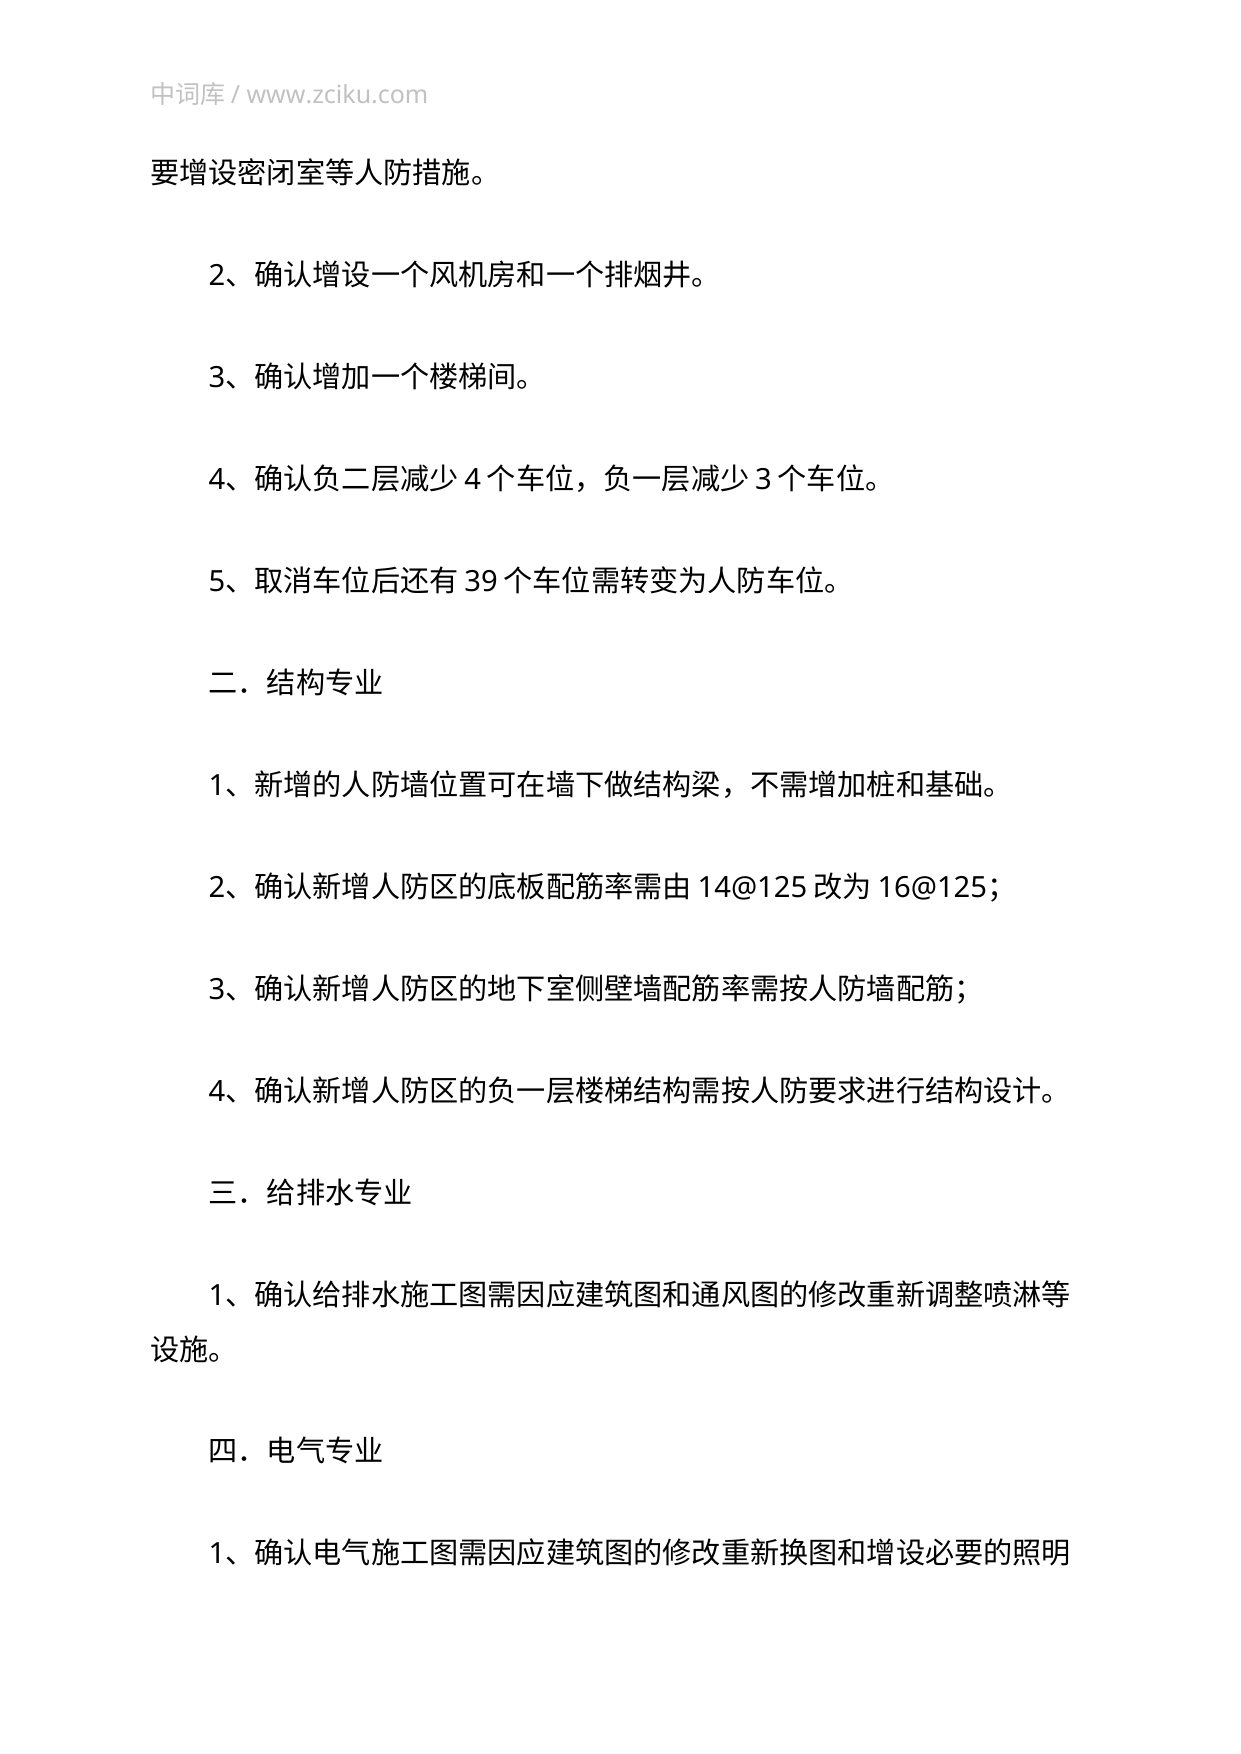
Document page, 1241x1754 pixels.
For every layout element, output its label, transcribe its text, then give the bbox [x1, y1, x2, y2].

text 3、确认增加一个楼梯间。 [150, 354, 1090, 396]
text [150, 1530, 1090, 1572]
text 4、确认负二层减少4个车位，负一层减少3个车位。 [150, 456, 1090, 498]
text 2、确认增设一个风机房和一个排烟井。 [150, 252, 1090, 294]
text 三．给排水专业 [150, 1169, 1090, 1212]
text 5、取消车位后还有39个车位需转变为人防车位。 [150, 558, 1090, 600]
text 四．电气专业 [150, 1428, 1090, 1470]
text 1、新增的人防墙位置可在墙下做结构梁，不需增加桩和基础。 [150, 761, 1090, 804]
text 1、确认给排水施工图需因应建筑图和通风图的修改重新调整喷淋等设施。 [150, 1271, 1090, 1368]
text 3、确认新增人防区的地下室侧壁墙配筋率需按人防墙配筋； [150, 965, 1090, 1008]
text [150, 150, 1090, 192]
text 二．结构专业 [150, 660, 1090, 702]
text 4、确认新增人防区的负一层楼梯结构需按人防要求进行结构设计。 [150, 1067, 1090, 1110]
text 2、确认新增人防区的底板配筋率需由14@125改为16@125； [150, 863, 1090, 906]
